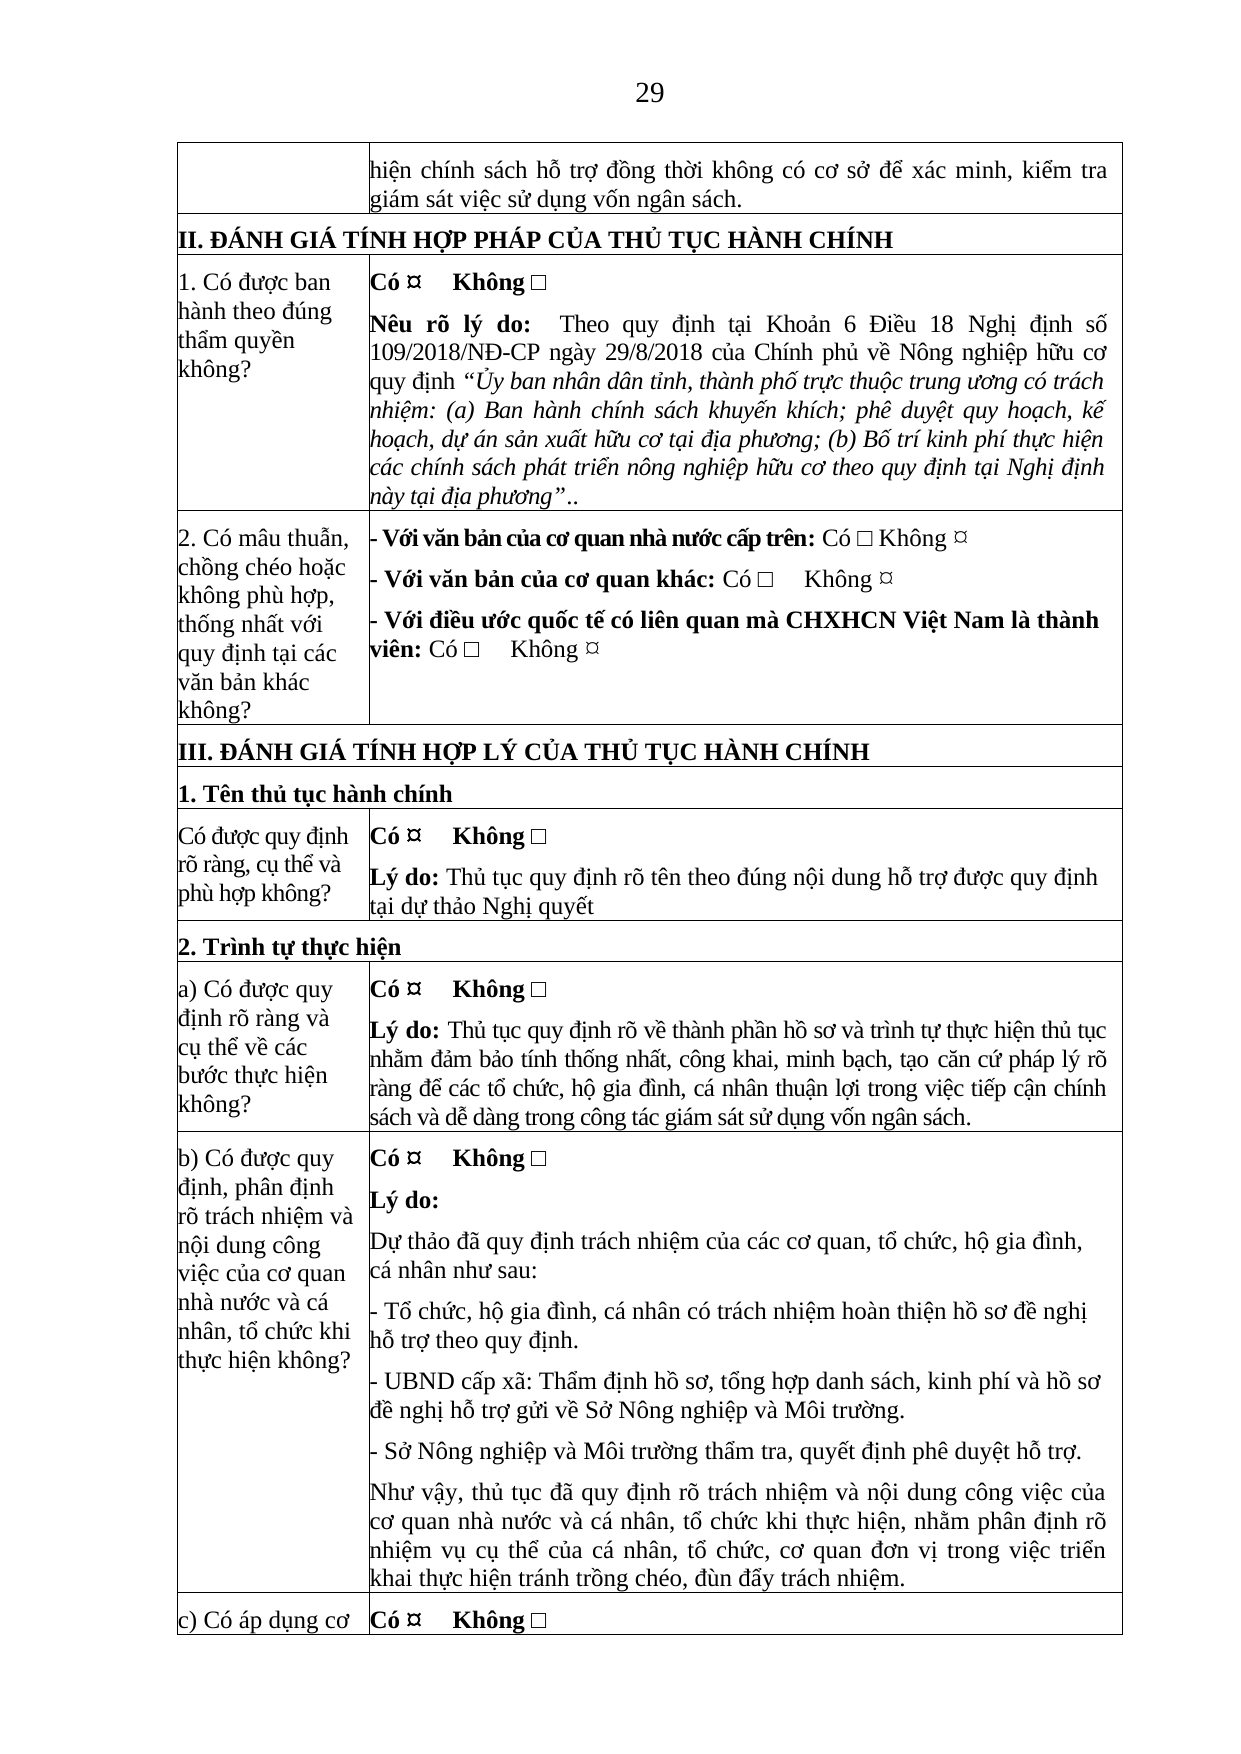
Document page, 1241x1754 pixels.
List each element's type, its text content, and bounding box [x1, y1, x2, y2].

table_cell II. ĐÁNH GIÁ TÍNH HỢP PHÁP CỦA THỦ TỤC HÀNH CHÍNH [178, 214, 1122, 254]
table_cell b) Có được quy định, phân định rõ trách nhiệm và nội dung công việc của cơ quan nhà nước và cá nhân, tổ chức khi thực hiện không? [178, 1132, 369, 1592]
table_cell Có Không □ Lý do: Dự thảo đã quy định trách nhiệm của các cơ quan, tổ chức, hộ gia đình, cá nhân như sau: - Tổ chức, hộ gia đình, cá nhân có trách nhiệm hoàn thiện hồ sơ đề nghị hỗ trợ theo quy định. - UBND cấp xã: Thẩm định hồ sơ, tổng hợp danh sách, kinh phí và hồ sơ đề nghị hỗ trợ gửi về Sở Nông nghiệp và Môi trường. - Sở Nông nghiệp và Môi trường thẩm tra, quyết định phê duyệt hỗ trợ. Như vậy, thủ tục đã quy định rõ trách nhiệm và nội dung công việc của cơ quan nhà nước và cá nhân, tổ chức khi thực hiện, nhằm phân định rõ nhiệm vụ cụ thể của cá nhân, tổ chức, cơ quan đơn vị trong việc triển khai thực hiện tránh trồng chéo, đùn đẩy trách nhiệm. [370, 1132, 1122, 1592]
table_cell Có Không □ Lý do: Thủ tục quy định rõ tên theo đúng nội dung hỗ trợ được quy định tại dự thảo Nghị quyết [370, 809, 1122, 919]
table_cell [178, 143, 369, 213]
table_cell - Với văn bản của cơ quan nhà nước cấp trên: Có □ Không - Với văn bản của cơ quan khác: Có □ Không - Với điều ước quốc tế có liên quan mà CHXHCN Việt Nam là thành viên: Có □ Không [370, 511, 1122, 724]
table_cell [370, 143, 1122, 213]
table_cell 1. Có được ban hành theo đúng thẩm quyền không? [178, 255, 369, 510]
table_cell III. ĐÁNH GIÁ TÍNH HỢP LÝ CỦA THỦ TỤC HÀNH CHÍNH [178, 725, 1122, 766]
table_cell 2. Có mâu thuẫn, chồng chéo hoặc không phù hợp, thống nhất với quy định tại các văn bản khác không? [178, 511, 369, 724]
table_cell Có được quy định rõ ràng, cụ thể và phù hợp không? [178, 809, 369, 919]
table_cell Có Không □ Nêu rõ lý do: Theo quy định tại Khoản 6 Điều 18 Nghị định số 109/2018/NĐ-CP ngày 29/8/2018 của Chính phủ về Nông nghiệp hữu cơ quy định “Ủy ban nhân dân tỉnh, thành phố trực thuộc trung ương có trách nhiệm: (a) Ban hành chính sách khuyến khích; phê duyệt quy hoạch, kế hoạch, dự án sản xuất hữu cơ tại địa phương; (b) Bố trí kinh phí thực hiện các chính sách phát triển nông nghiệp hữu cơ theo quy định tại Nghị định này tại địa phương”.. [370, 255, 1122, 510]
table_cell 2. Trình tự thực hiện [178, 921, 1122, 961]
table_cell 1. Tên thủ tục hành chính [178, 767, 1122, 808]
table_cell a) Có được quy định rõ ràng và cụ thể về các bước thực hiện không? [178, 962, 369, 1131]
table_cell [370, 1593, 1122, 1634]
table_cell Có Không □ Lý do: Thủ tục quy định rõ về thành phần hồ sơ và trình tự thực hiện thủ tục nhằm đảm bảo tính thống nhất, công khai, minh bạch, tạo căn cứ pháp lý rõ ràng để các tổ chức, hộ gia đình, cá nhân thuận lợi trong việc tiếp cận chính sách và dễ dàng trong công tác giám sát sử dụng vốn ngân sách. [370, 962, 1122, 1131]
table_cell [178, 1593, 369, 1634]
